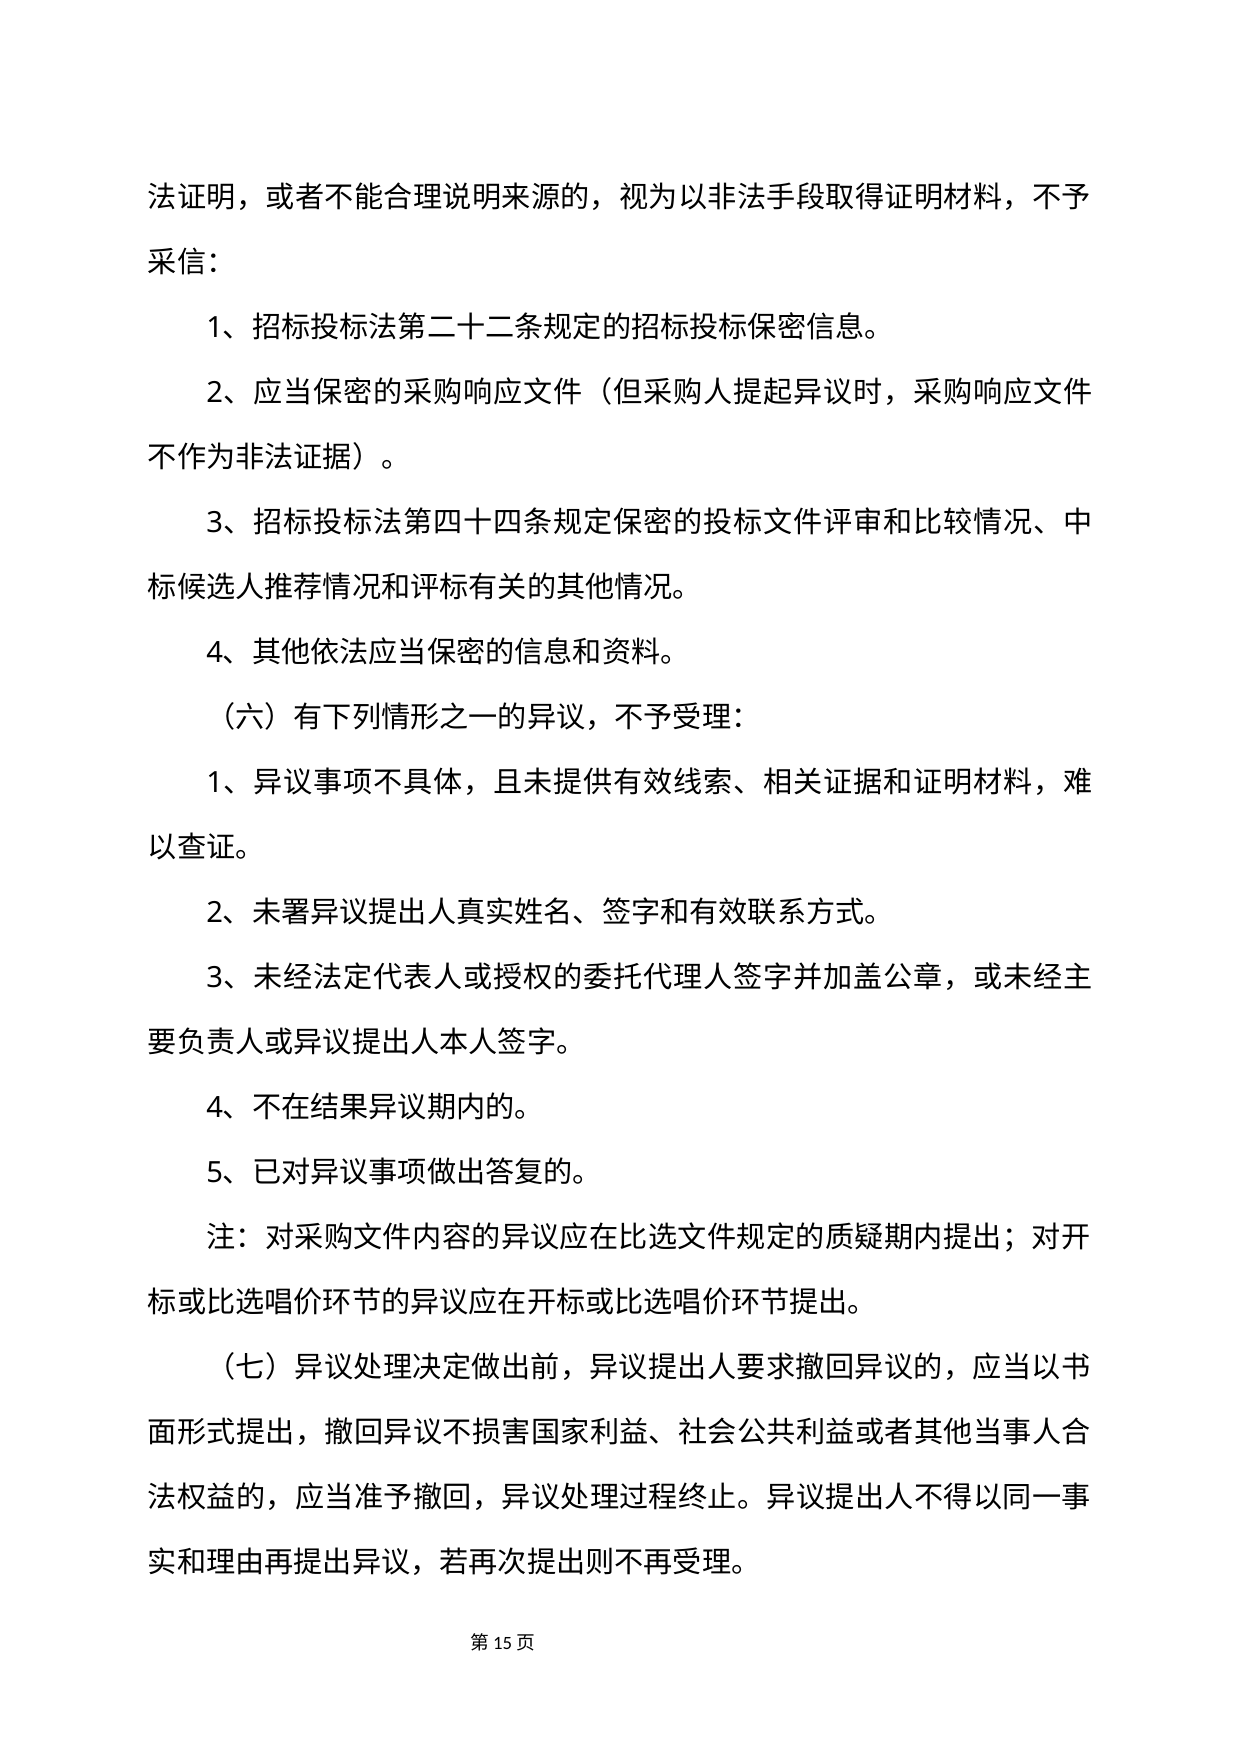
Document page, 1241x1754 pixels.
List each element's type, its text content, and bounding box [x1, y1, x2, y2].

text （六）有下列情形之一的异议，不予受理： [148, 682, 1093, 747]
text 5、已对异议事项做出答复的。 [148, 1137, 1093, 1202]
text 1、异议事项不具体，且未提供有效线索、相关证据和证明材料，难以查证。 [148, 747, 1093, 877]
text 3、未经法定代表人或授权的委托代理人签字并加盖公章，或未经主要负责人或异议提出人本人签字。 [148, 942, 1093, 1072]
text （七）异议处理决定做出前，异议提出人要求撤回异议的，应当以书面形式提出，撤回异议不损害国家利益、社会公共利益或者其他当事人合法权益的，应当准予撤回，异议处理过程终止。异议提出人不得以同一事实和理由再提出异议，若再次提出则不再受理。 [148, 1332, 1093, 1592]
text 2、应当保密的采购响应文件（但采购人提起异议时，采购响应文件不作为非法证据）。 [148, 357, 1093, 487]
text 4、其他依法应当保密的信息和资料。 [148, 617, 1093, 682]
text 1、招标投标法第二十二条规定的招标投标保密信息。 [148, 292, 1093, 357]
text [148, 162, 1093, 292]
text 3、招标投标法第四十四条规定保密的投标文件评审和比较情况、中标候选人推荐情况和评标有关的其他情况。 [148, 487, 1093, 617]
text 注：对采购文件内容的异议应在比选文件规定的质疑期内提出；对开标或比选唱价环节的异议应在开标或比选唱价环节提出。 [148, 1202, 1093, 1332]
text 4、不在结果异议期内的。 [148, 1072, 1093, 1137]
text 2、未署异议提出人真实姓名、签字和有效联系方式。 [148, 877, 1093, 942]
